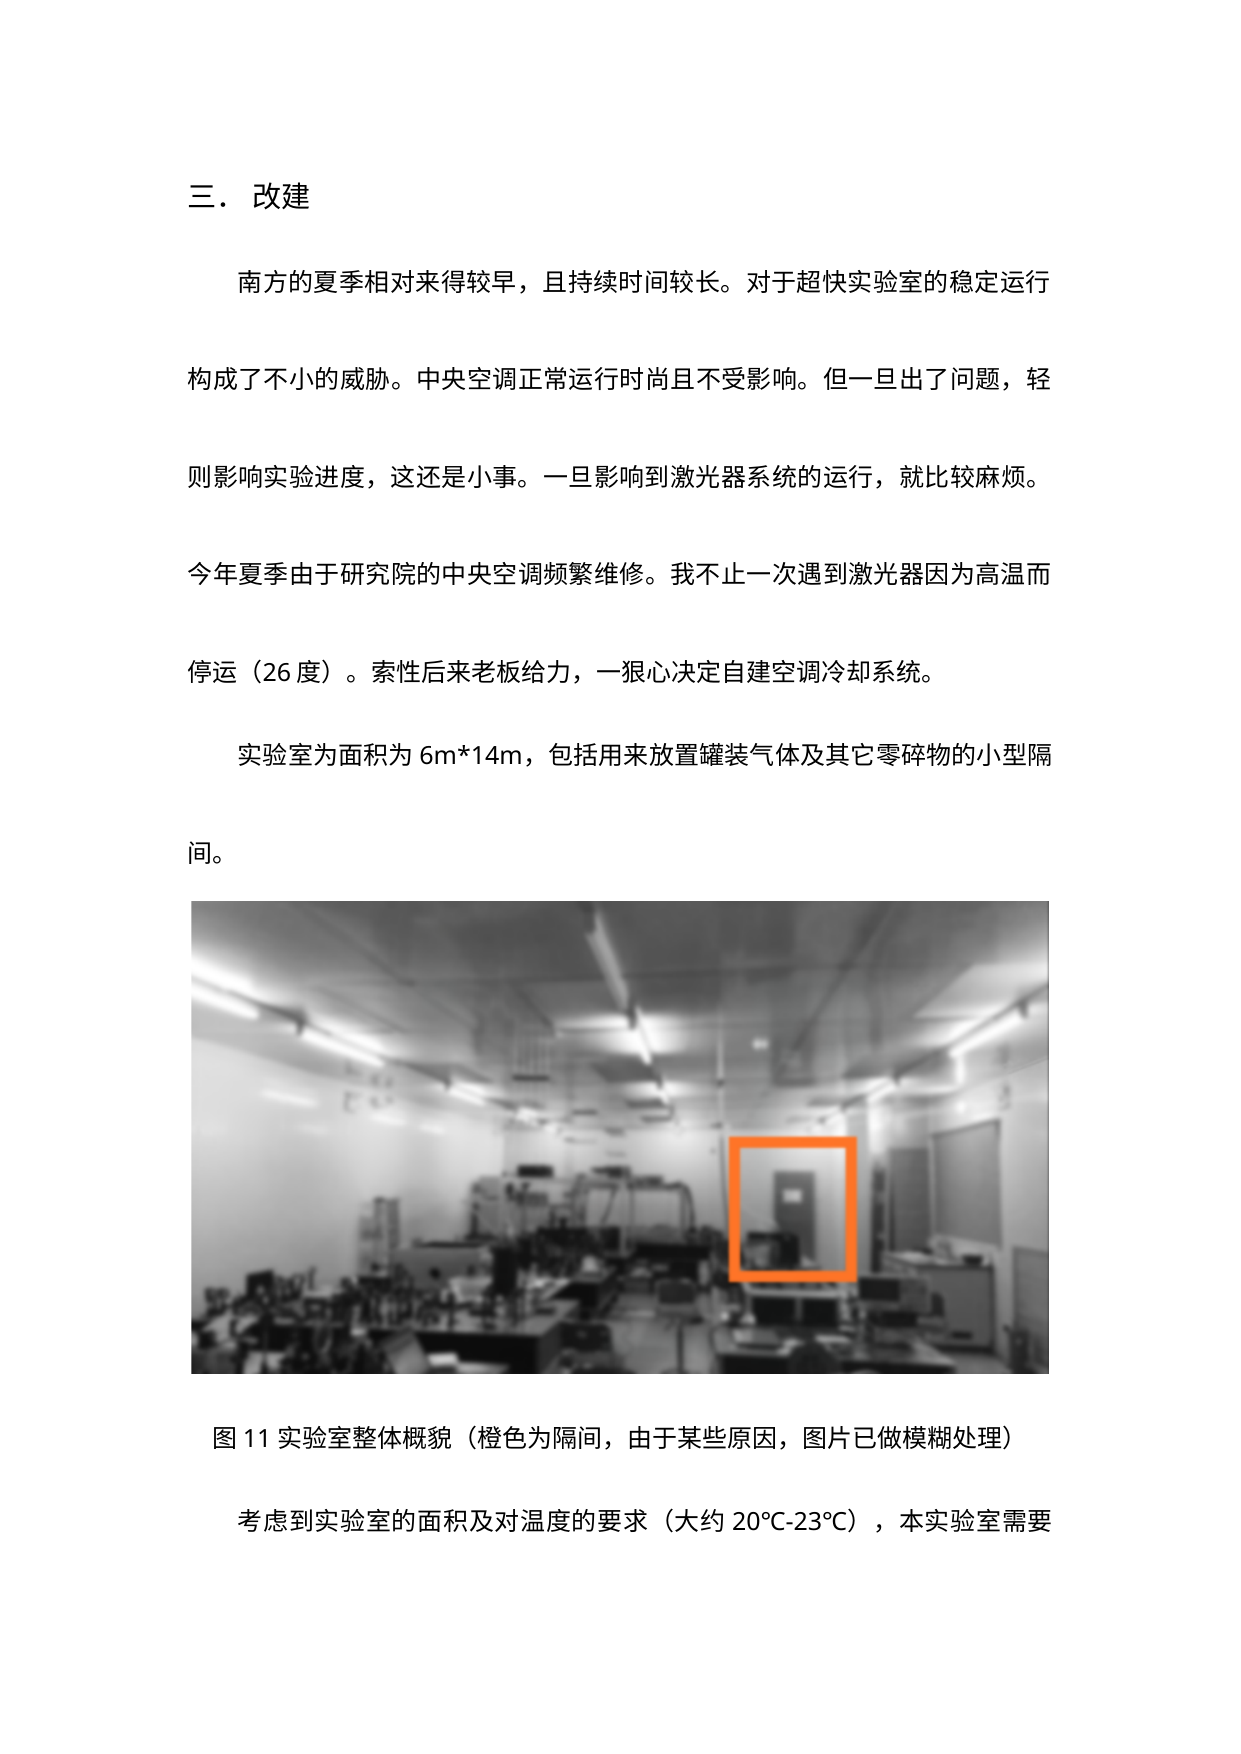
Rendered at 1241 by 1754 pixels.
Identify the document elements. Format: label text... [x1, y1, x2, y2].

text 实验室为面积为6m*14m，包括用来放置罐装气体及其它零碎物的小型隔间。 [187, 721, 1053, 884]
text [187, 1487, 1053, 1552]
text 南方的夏季相对来得较早，且持续时间较长。对于超快实验室的稳定运行构成了不小的威胁。中央空调正常运行时尚且不受影响。但一旦出了问题，轻则影响实验进度，这还是小事。一旦影响到激光器系统的运行，就比较麻烦。今年夏季由于研究院的中央空调频繁维修。我不止一次遇到激光器因为高温而停运（26度）。索性后来老板给力，一狠心决定自建空调冷却系统。 [187, 248, 1053, 703]
picture [191, 901, 1049, 1374]
text 图11 实验室整体概貌（橙色为隔间，由于某些原因，图片已做模糊处理） [187, 1404, 1053, 1469]
text 三． 改建 [187, 162, 1053, 227]
